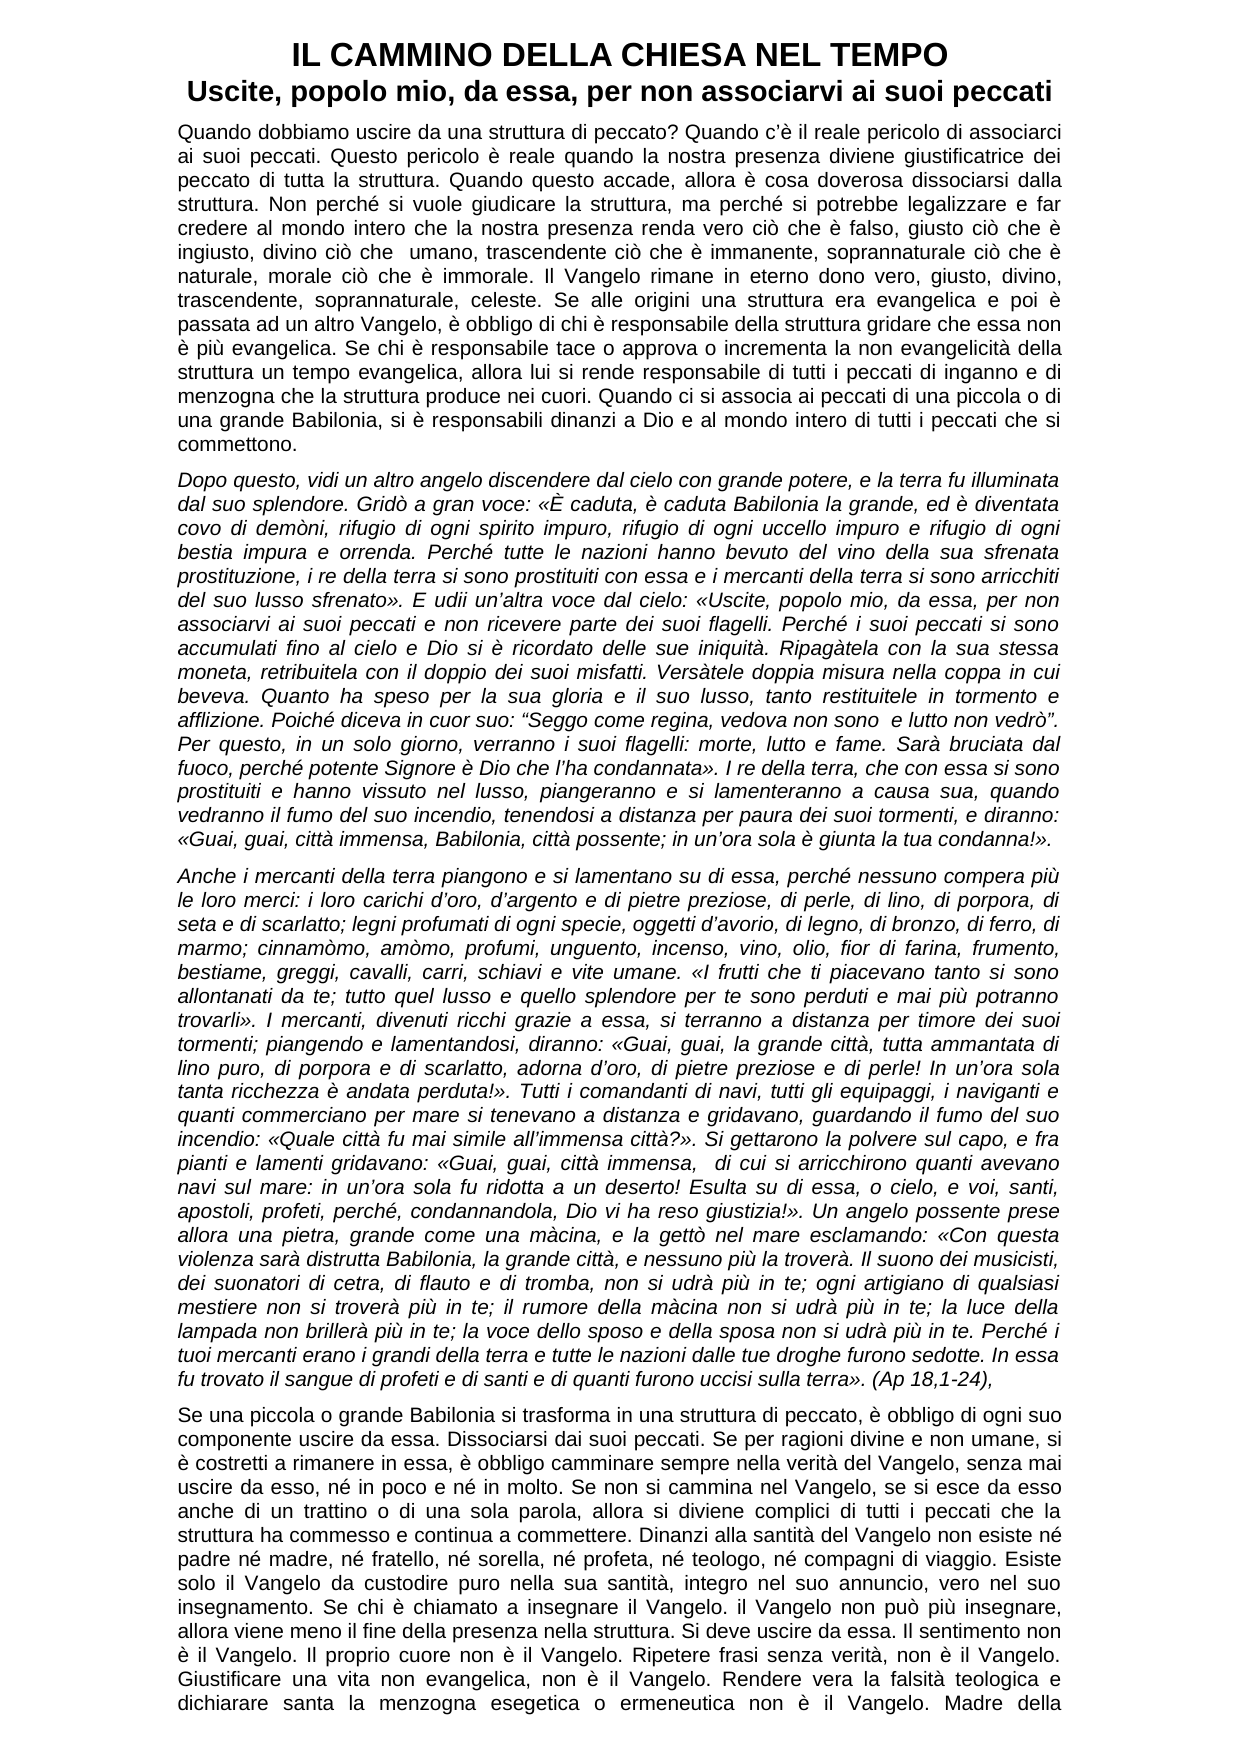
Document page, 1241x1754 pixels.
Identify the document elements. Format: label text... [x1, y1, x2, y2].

subtitle Uscite, popolo mio, da essa, per non associarvi ai suoi peccati [177, 74, 1063, 107]
text Quando dobbiamo uscire da una struttura di peccato? Quando c’è il reale pericolo di associarci ai suoi peccati. Questo pericolo è reale quando la nostra presenza diviene giustificatrice dei peccato di tutta la struttura. Quando questo accade, allora è cosa doverosa dissociarsi dalla struttura. Non perché si vuole giudicare la struttura, ma perché si potrebbe legalizzare e far credere al mondo intero che la nostra presenza renda vero ciò che è falso, giusto ciò che è ingiusto, divino ciò che umano, trascendente ciò che è immanente, soprannaturale ciò che è naturale, morale ciò che è immorale. Il Vangelo rimane in eterno dono vero, giusto, divino, trascendente, soprannaturale, celeste. Se alle origini una struttura era evangelica e poi è passata ad un altro Vangelo, è obbligo di chi è responsabile della struttura gridare che essa non è più evangelica. Se chi è responsabile tace o approva o incrementa la non evangelicità della struttura un tempo evangelica, allora lui si rende responsabile di tutti i peccati di inganno e di menzogna che la struttura produce nei cuori. Quando ci si associa ai peccati di una piccola o di una grande Babilonia, si è responsabili dinanzi a Dio e al mondo intero di tutti i peccati che si commettono. [177, 120, 1063, 455]
text Anche i mercanti della terra piangono e si lamentano su di essa, perché nessuno compera più le loro merci: i loro carichi d’oro, d’argento e di pietre preziose, di perle, di lino, di porpora, di seta e di scarlatto; legni profumati di ogni specie, oggetti d’avorio, di legno, di bronzo, di ferro, di marmo; cinnamòmo, amòmo, profumi, unguento, incenso, vino, olio, fior di farina, frumento, bestiame, greggi, cavalli, carri, schiavi e vite umane. «I frutti che ti piacevano tanto si sono allontanati da te; tutto quel lusso e quello splendore per te sono perduti e mai più potranno trovarli». I mercanti, divenuti ricchi grazie a essa, si terranno a distanza per timore dei suoi tormenti; piangendo e lamentandosi, diranno: «Guai, guai, la grande città, tutta ammantata di lino puro, di porpora e di scarlatto, adorna d’oro, di pietre preziose e di perle! In un’ora sola tanta ricchezza è andata perduta!». Tutti i comandanti di navi, tutti gli equipaggi, i naviganti e quanti commerciano per mare si tenevano a distanza e gridavano, guardando il fumo del suo incendio: «Quale città fu mai simile all’immensa città?». Si gettarono la polvere sul capo, e fra pianti e lamenti gridavano: «Guai, guai, città immensa, di cui si arricchirono quanti avevano navi sul mare: in un’ora sola fu ridotta a un deserto! Esulta su di essa, o cielo, e voi, santi, apostoli, profeti, perché, condannandola, Dio vi ha reso giustizia!». Un angelo possente prese allora una pietra, grande come una màcina, e la gettò nel mare esclamando: «Con questa violenza sarà distrutta Babilonia, la grande città, e nessuno più la troverà. Il suono dei musicisti, dei suonatori di cetra, di flauto e di tromba, non si udrà più in te; ogni artigiano di qualsiasi mestiere non si troverà più in te; il rumore della màcina non si udrà più in te; la luce della lampada non brillerà più in te; la voce dello sposo e della sposa non si udrà più in te. Perché i tuoi mercanti erano i grandi della terra e tutte le nazioni dalle tue droghe furono sedotte. In essa fu trovato il sangue di profeti e di santi e di quanti furono uccisi sulla terra». (Ap 18,1-24), [177, 864, 1063, 1391]
title IL CAMMINO DELLA CHIESA NEL TEMPO [177, 35, 1063, 74]
text Dopo questo, vidi un altro angelo discendere dal cielo con grande potere, e la terra fu illuminata dal suo splendore. Gridò a gran voce: «È caduta, è caduta Babilonia la grande, ed è diventata covo di demòni, rifugio di ogni spirito impuro, rifugio di ogni uccello impuro e rifugio di ogni bestia impura e orrenda. Perché tutte le nazioni hanno bevuto del vino della sua sfrenata prostituzione, i re della terra si sono prostituiti con essa e i mercanti della terra si sono arricchiti del suo lusso sfrenato». E udii un’altra voce dal cielo: «Uscite, popolo mio, da essa, per non associarvi ai suoi peccati e non ricevere parte dei suoi flagelli. Perché i suoi peccati si sono accumulati fino al cielo e Dio si è ricordato delle sue iniquità. Ripagàtela con la sua stessa moneta, retribuitela con il doppio dei suoi misfatti. Versàtele doppia misura nella coppa in cui beveva. Quanto ha speso per la sua gloria e il suo lusso, tanto restituitele in tormento e afflizione. Poiché diceva in cuor suo: “Seggo come regina, vedova non sono e lutto non vedrò”. Per questo, in un solo giorno, verranno i suoi flagelli: morte, lutto e fame. Sarà bruciata dal fuoco, perché potente Signore è Dio che l’ha condannata». I re della terra, che con essa si sono prostituiti e hanno vissuto nel lusso, piangeranno e si lamenteranno a causa sua, quando vedranno il fumo del suo incendio, tenendosi a distanza per paura dei suoi tormenti, e diranno: «Guai, guai, città immensa, Babilonia, città possente; in un’ora sola è giunta la tua condanna!». [177, 468, 1063, 851]
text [177, 1403, 1063, 1715]
